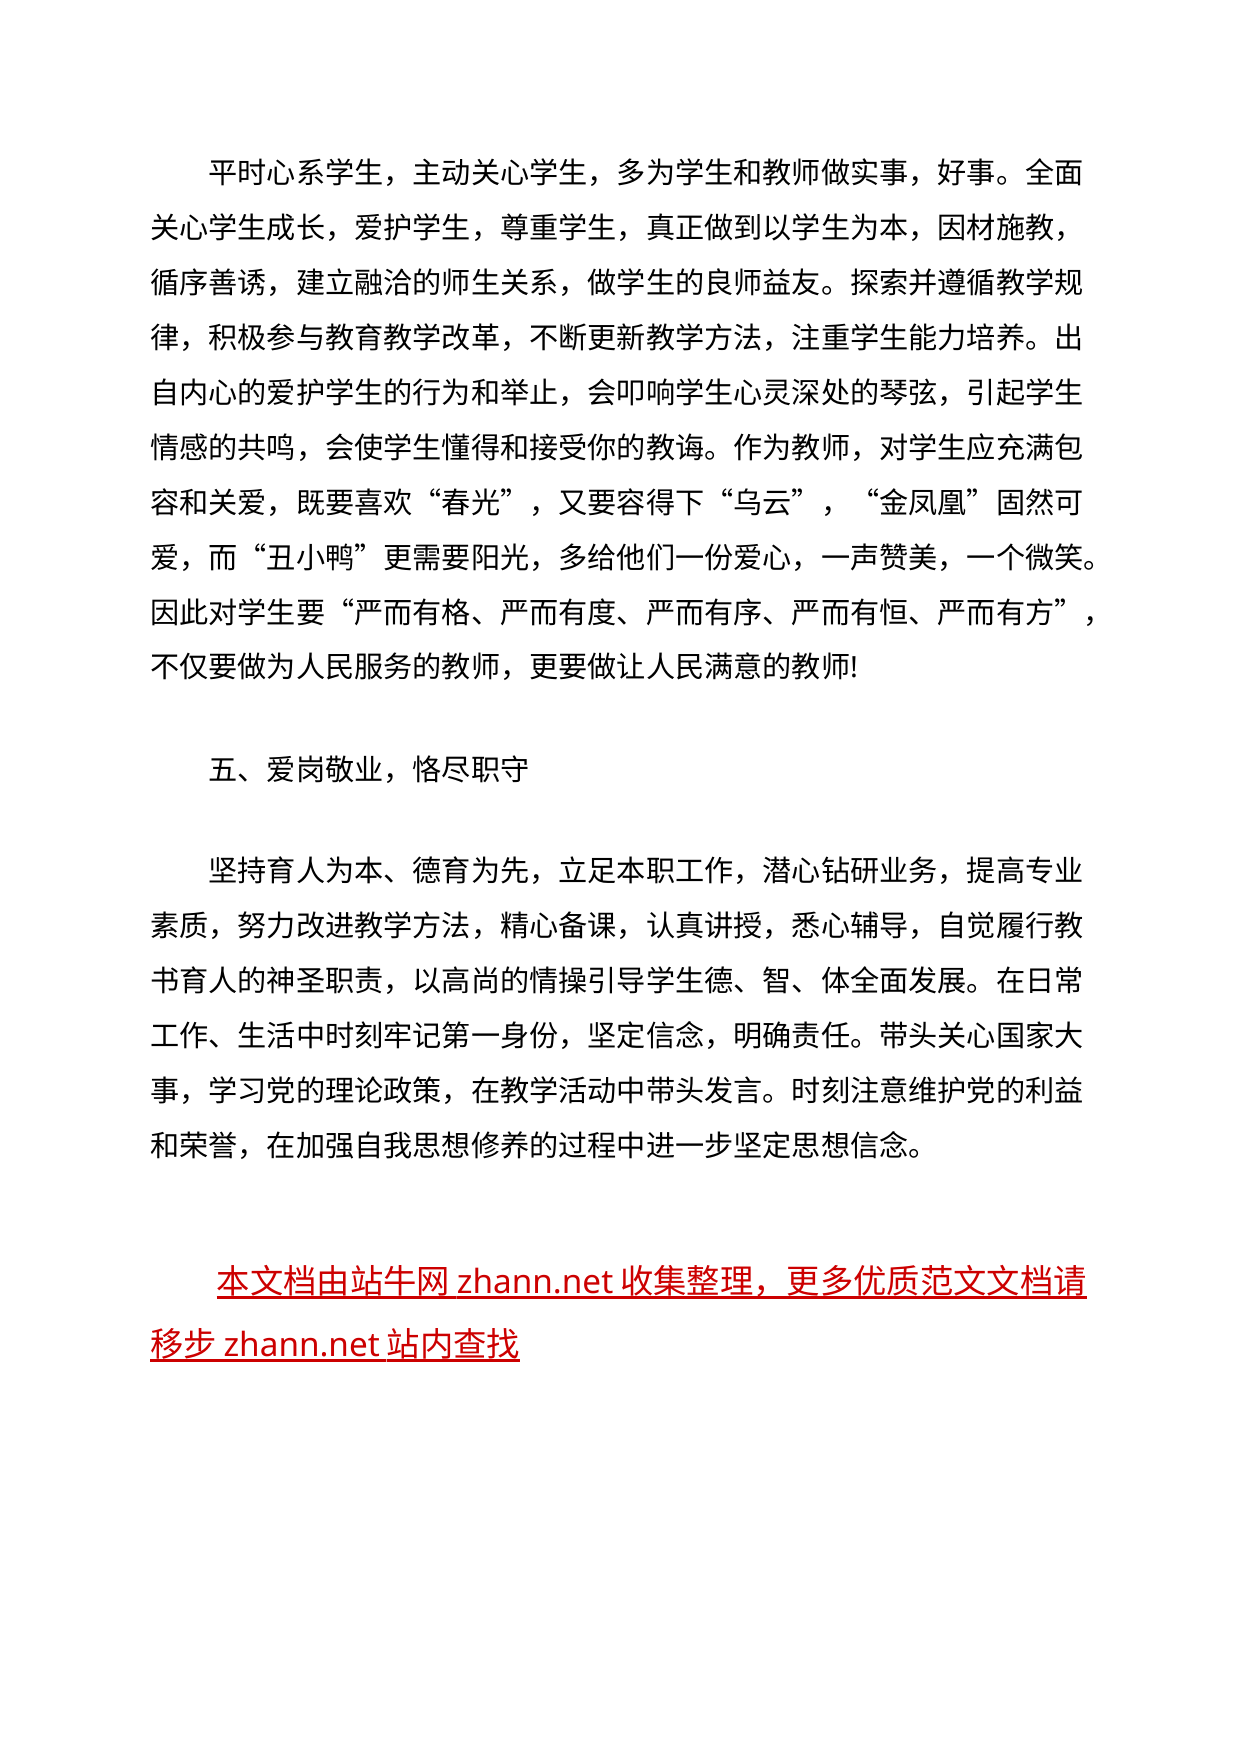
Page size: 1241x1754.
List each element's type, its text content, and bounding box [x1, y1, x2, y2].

text 本文档由站牛网zhann.net收集整理，更多优质范文文档请移步zhann.net站内查找 [150, 1255, 1090, 1367]
text 坚持育人为本、德育为先，立足本职工作，潜心钻研业务，提高专业素质，努力改进教学方法，精心备课，认真讲授，悉心辅导，自觉履行教书育人的神圣职责，以高尚的情操引导学生德、智、体全面发展。在日常工作、生活中时刻牢记第一身份，坚定信念，明确责任。带头关心国家大事，学习党的理论政策，在教学活动中带头发言。时刻注意维护党的利益和荣誉，在加强自我思想修养的过程中进一步坚定思想信念。 [150, 848, 1090, 1164]
text 五、爱岗敬业，恪尽职守 [150, 746, 1090, 788]
text 平时心系学生，主动关心学生，多为学生和教师做实事，好事。全面关心学生成长，爱护学生，尊重学生，真正做到以学生为本，因材施教，循序善诱，建立融洽的师生关系，做学生的良师益友。探索并遵循教学规律，积极参与教育教学改革，不断更新教学方法，注重学生能力培养。出自内心的爱护学生的行为和举止，会叩响学生心灵深处的琴弦，引起学生情感的共鸣，会使学生懂得和接受你的教诲。作为教师，对学生应充满包容和关爱，既要喜欢“春光”，又要容得下“乌云”，“金凤凰”固然可爱，而“丑小鸭”更需要阳光，多给他们一份爱心，一声赞美，一个微笑。因此对学生要“严而有格、严而有度、严而有序、严而有恒、严而有方”，不仅要做为人民服务的教师，更要做让人民满意的教师! [150, 150, 1090, 686]
